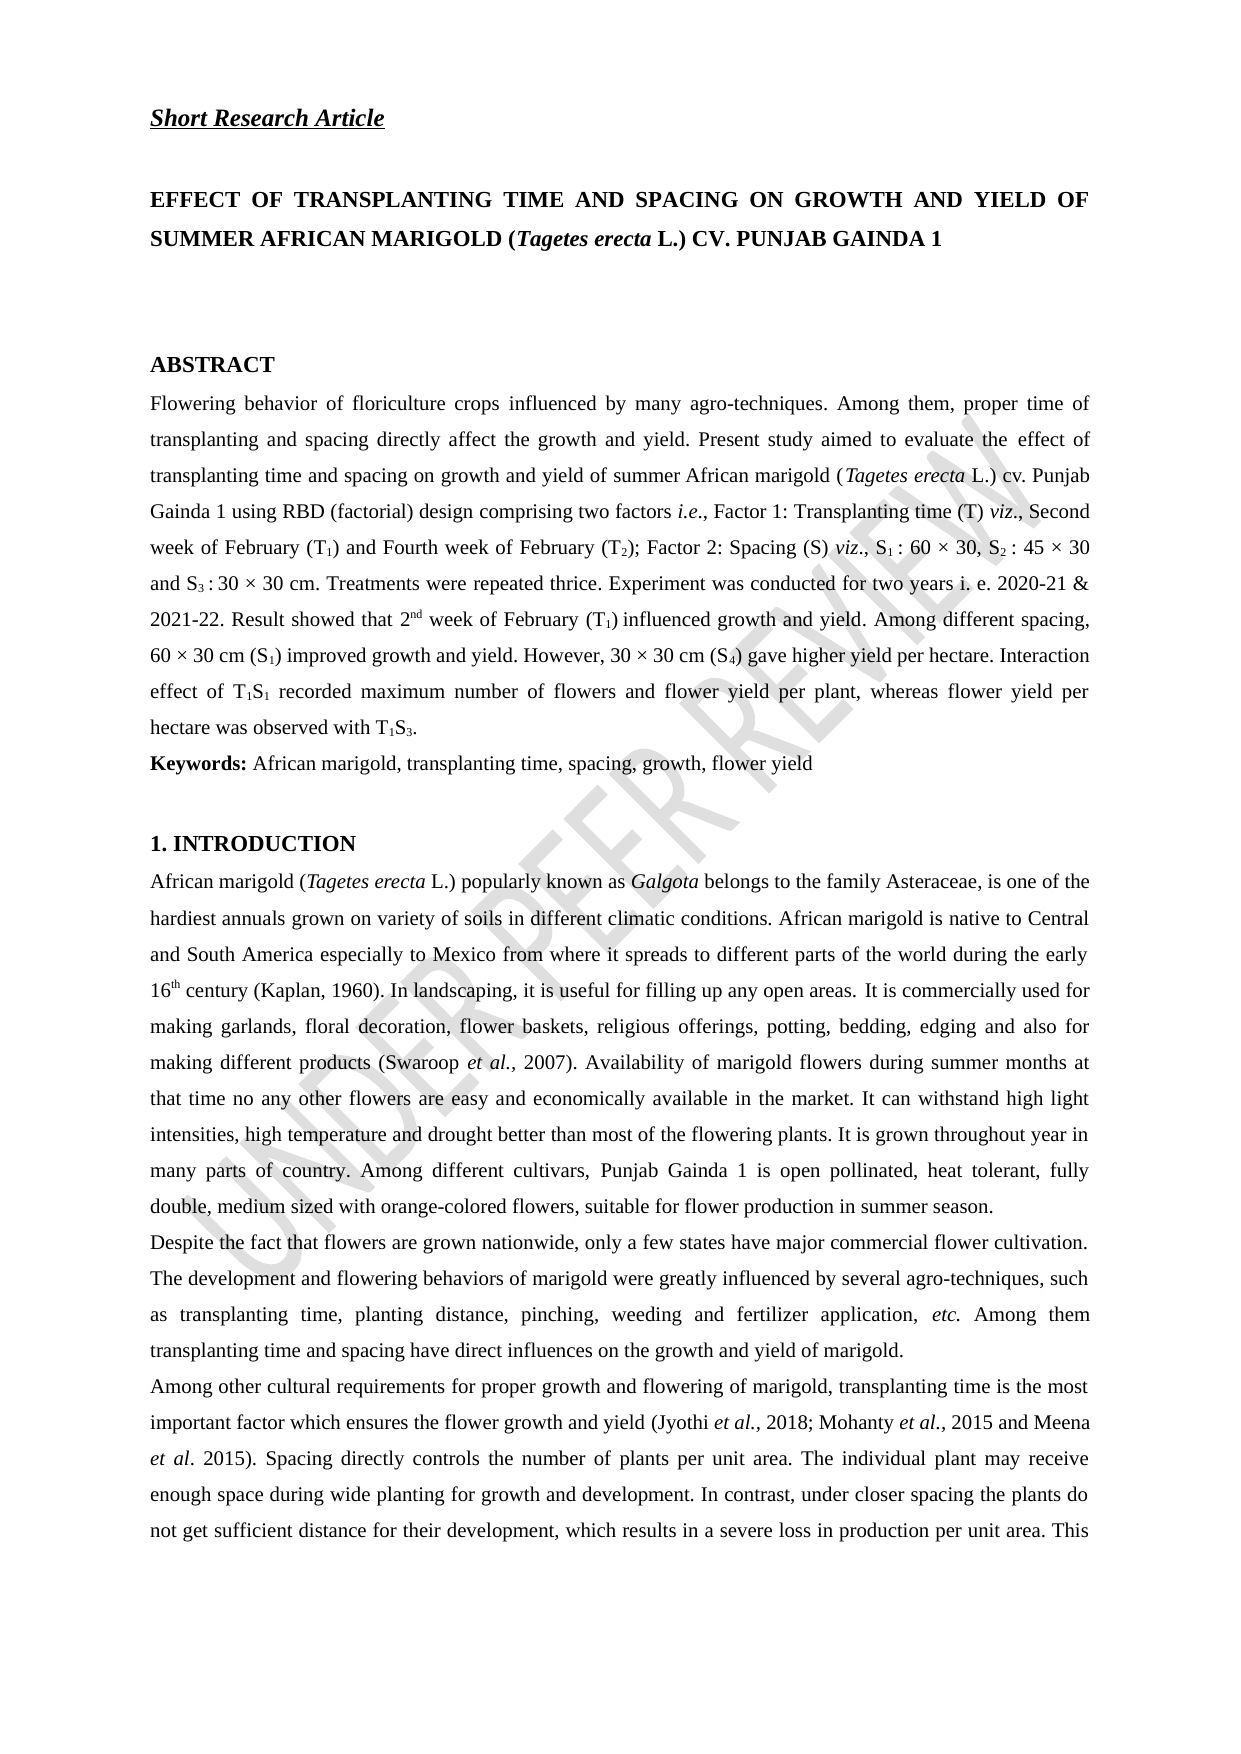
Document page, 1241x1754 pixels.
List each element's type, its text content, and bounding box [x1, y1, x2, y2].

text African marigold (Tagetes erecta L.) popularly known as Galgota belongs to the family Asteraceae, is one of the hardiest annuals grown on variety of soils in different climatic conditions. African marigold is native to Central and South America especially to Mexico from where it spreads to different parts of the world during the early 16th century (Kaplan, 1960). In landscaping, it is useful for filling up any open areas. It is commercially used for making garlands, floral decoration, flower baskets, religious offerings, potting, bedding, edging and also for making different products (Swaroop et al., 2007). Availability of marigold flowers during summer months at that time no any other flowers are easy and economically available in the market. It can withstand high light intensities, high temperature and drought better than most of the flowering plants. It is grown throughout year in many parts of country. Among different cultivars, Punjab Gainda 1 is open pollinated, heat tolerant, fully double, medium sized with orange-colored flowers, suitable for flower production in summer season. [150, 869, 1090, 1218]
text ABSTRACT [150, 351, 1090, 377]
text Keywords: African marigold, transplanting time, spacing, growth, flower yield [150, 751, 1090, 775]
text 1. INTRODUCTION [150, 830, 1090, 856]
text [150, 1374, 1090, 1542]
text Flowering behavior of floriculture crops influenced by many agro-techniques. Among them, proper time of transplanting and spacing directly affect the growth and yield. Present study aimed to evaluate the effect of transplanting time and spacing on growth and yield of summer African marigold (Tagetes erecta L.) cv. Punjab Gainda 1 using RBD (factorial) design comprising two factors i.e., Factor 1: Transplanting time (T) viz., Second week of February (T1) and Fourth week of February (T2); Factor 2: Spacing (S) viz., S1 : 60 × 30, S2 : 45 × 30 and S3 : 30 × 30 cm. Treatments were repeated thrice. Experiment was conducted for two years i. e. 2020-21 & 2021-22. Result showed that 2nd week of February (T1) influenced growth and yield. Among different spacing, 60 × 30 cm (S1) improved growth and yield. However, 30 × 30 cm (S4) gave higher yield per hectare. Interaction effect of T1S1 recorded maximum number of flowers and flower yield per plant, whereas flower yield per hectare was observed with T1S3. [150, 390, 1090, 739]
text Despite the fact that flowers are grown nationwide, only a few states have major commercial flower cultivation. The development and flowering behaviors of marigold were greatly influenced by several agro-techniques, such as transplanting time, planting distance, pinching, weeding and fertilizer application, etc. Among them transplanting time and spacing have direct influences on the growth and yield of marigold. [150, 1230, 1090, 1362]
subtitle Short Research Article [150, 103, 1090, 132]
subtitle EFFECT OF TRANSPLANTING TIME AND SPACING ON GROWTH AND YIELD OF SUMMER AFRICAN MARIGOLD (Tagetes erecta L.) CV. PUNJAB GAINDA 1 [150, 186, 1090, 251]
